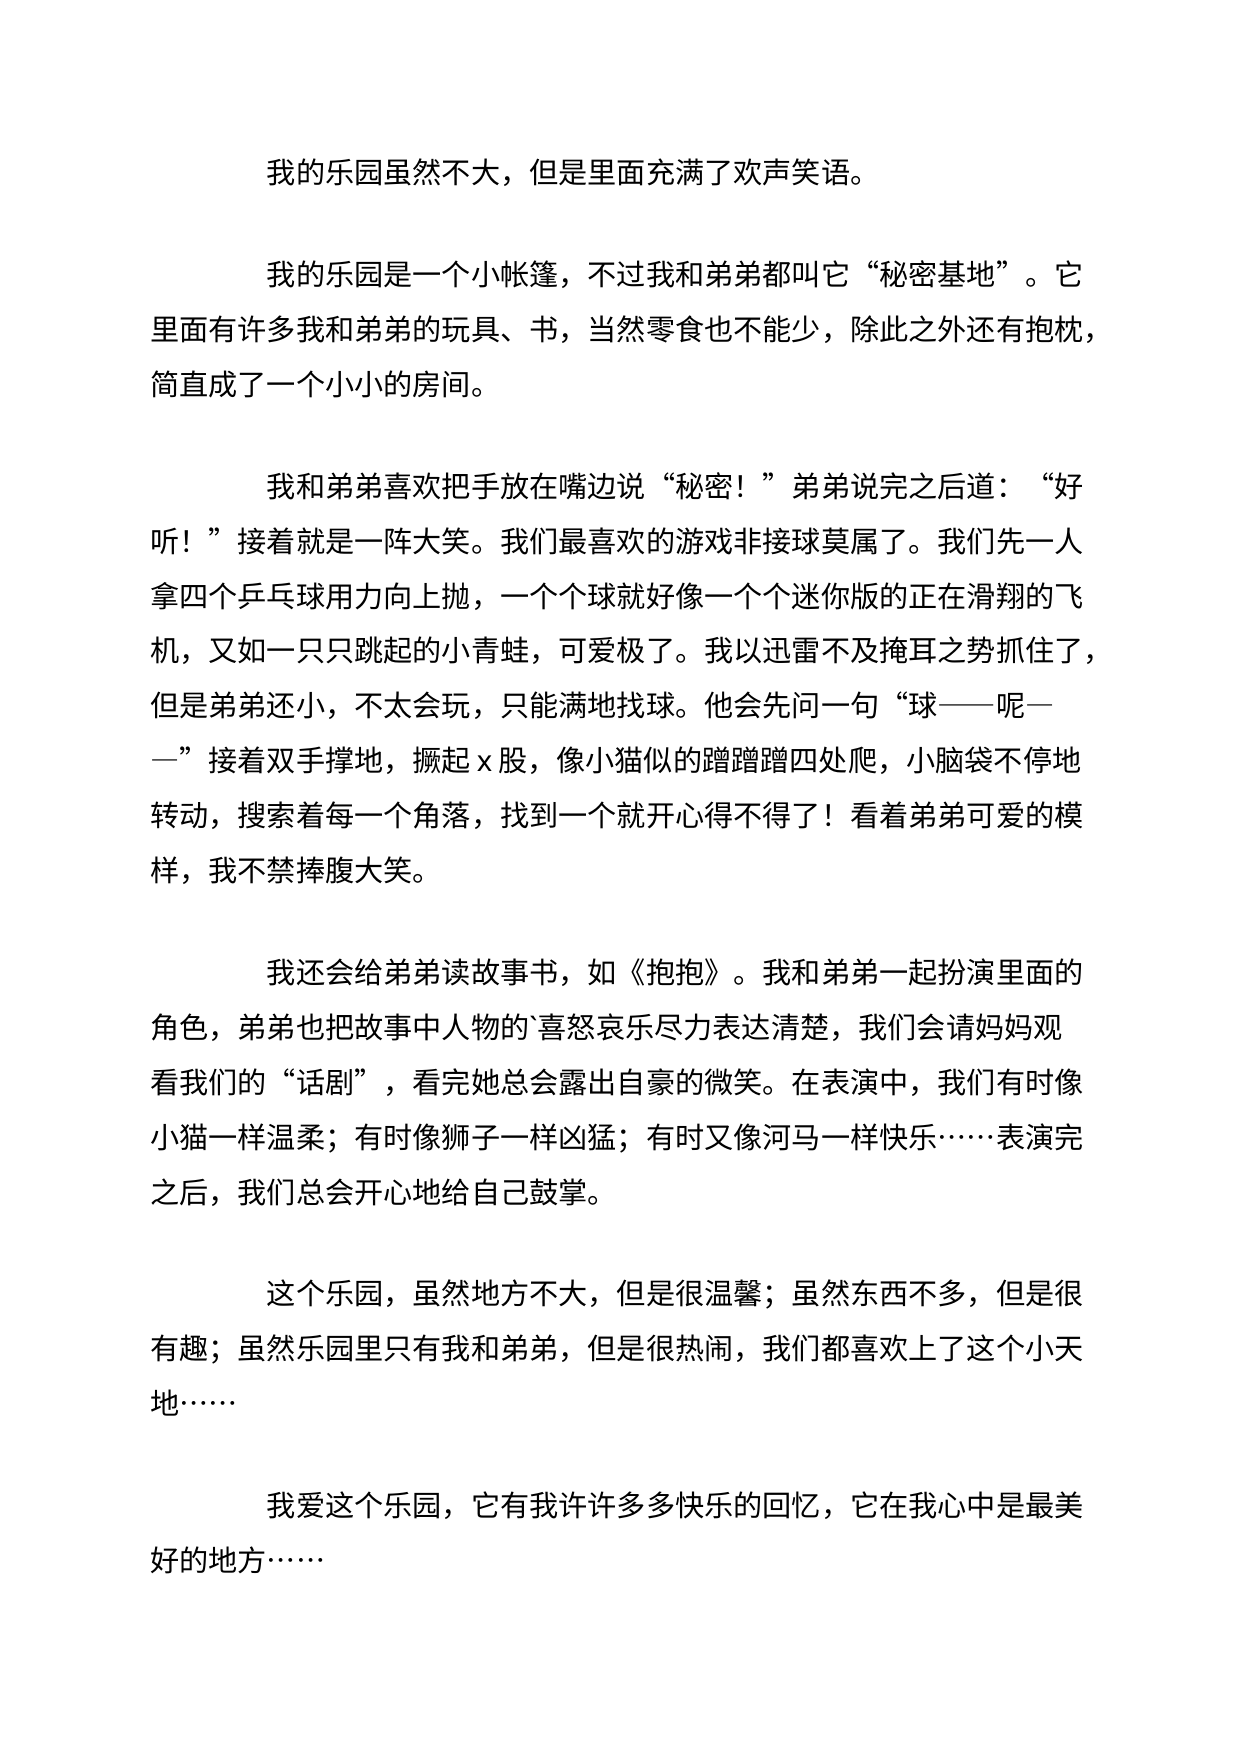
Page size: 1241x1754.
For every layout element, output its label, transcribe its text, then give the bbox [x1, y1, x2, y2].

text 我的乐园虽然不大，但是里面充满了欢声笑语。 [150, 150, 1090, 192]
text 我爱这个乐园，它有我许许多多快乐的回忆，它在我心中是最美好的地方…… [150, 1482, 1090, 1580]
text 我和弟弟喜欢把手放在嘴边说“秘密！”弟弟说完之后道：“好听！”接着就是一阵大笑。我们最喜欢的游戏非接球莫属了。我们先一人拿四个乒乓球用力向上抛，一个个球就好像一个个迷你版的正在滑翔的飞机，又如一只只跳起的小青蛙，可爱极了。我以迅雷不及掩耳之势抓住了，但是弟弟还小，不太会玩，只能满地找球。他会先问一句“球——呢——”接着双手撑地，撅起x股，像小猫似的蹭蹭蹭四处爬，小脑袋不停地转动，搜索着每一个角落，找到一个就开心得不得了！看着弟弟可爱的模样，我不禁捧腹大笑。 [150, 463, 1090, 890]
text 我还会给弟弟读故事书，如《抱抱》。我和弟弟一起扮演里面的角色，弟弟也把故事中人物的`喜怒哀乐尽力表达清楚，我们会请妈妈观看我们的“话剧”，看完她总会露出自豪的微笑。在表演中，我们有时像小猫一样温柔；有时像狮子一样凶猛；有时又像河马一样快乐……表演完之后，我们总会开心地给自己鼓掌。 [150, 949, 1090, 1211]
text 我的乐园是一个小帐篷，不过我和弟弟都叫它“秘密基地”。它里面有许多我和弟弟的玩具、书，当然零食也不能少，除此之外还有抱枕，简直成了一个小小的房间。 [150, 252, 1090, 404]
text 这个乐园，虽然地方不大，但是很温馨；虽然东西不多，但是很有趣；虽然乐园里只有我和弟弟，但是很热闹，我们都喜欢上了这个小天地…… [150, 1271, 1090, 1423]
